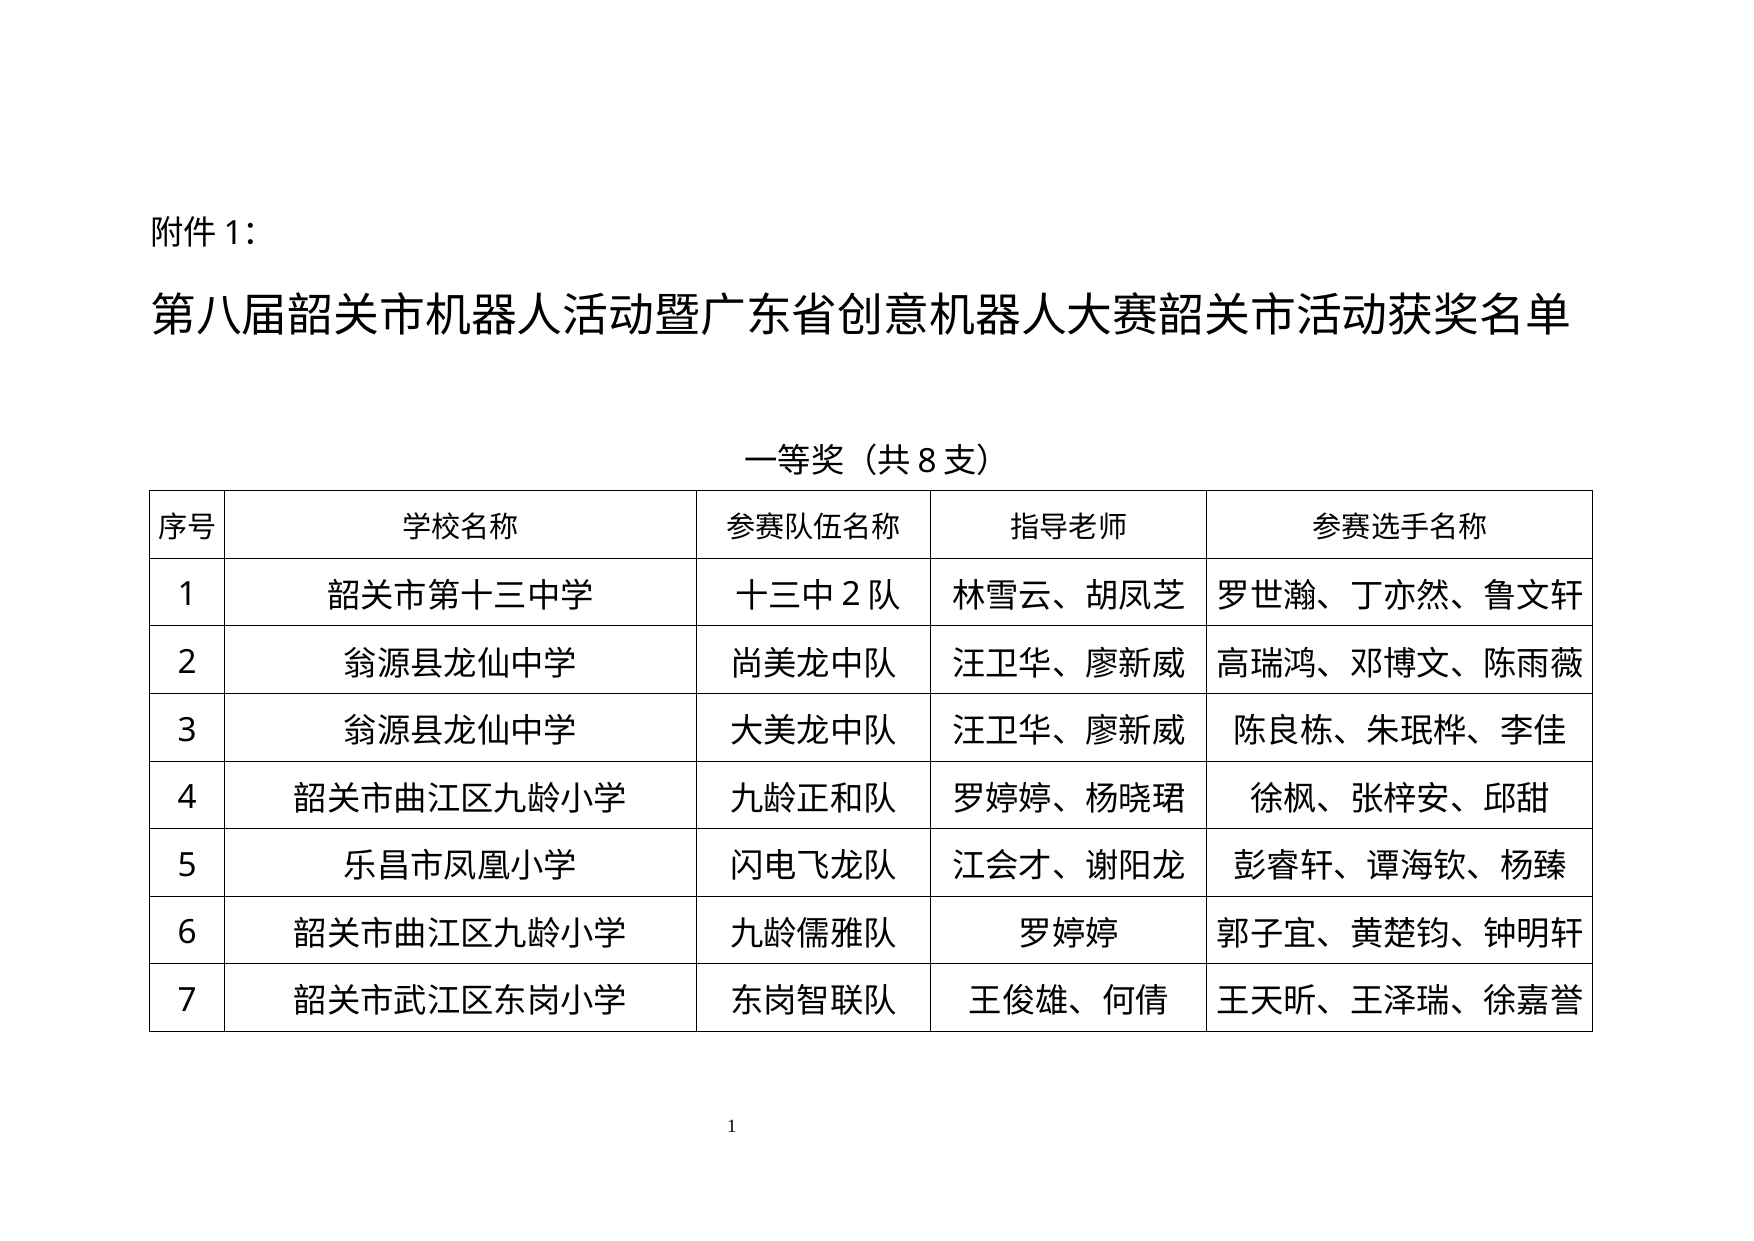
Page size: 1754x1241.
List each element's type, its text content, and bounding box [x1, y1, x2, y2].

table_header 学校名称 [225, 491, 696, 558]
table_cell 3 [150, 694, 224, 761]
table_cell 九龄儒雅队 [697, 897, 930, 963]
table_cell 4 [150, 762, 224, 828]
table_cell 王天昕、王泽瑞、徐嘉誉 [1207, 964, 1592, 1031]
table_header 参赛选手名称 [1207, 491, 1592, 558]
table_cell 东岗智联队 [697, 964, 930, 1031]
table_cell 林雪云、胡凤芝 [931, 559, 1206, 625]
table_cell 陈良栋、朱珉桦、李佳 [1207, 694, 1592, 761]
table_cell 十三中2队 [697, 559, 930, 625]
table_cell 郭子宜、黄楚钧、钟明轩 [1207, 897, 1592, 963]
table_cell 大美龙中队 [697, 694, 930, 761]
table_cell 彭睿轩、谭海钦、杨臻 [1207, 829, 1592, 896]
table_cell 5 [150, 829, 224, 896]
table_cell 韶关市第十三中学 [225, 559, 696, 625]
table_cell 韶关市曲江区九龄小学 [225, 897, 696, 963]
table_cell 九龄正和队 [697, 762, 930, 828]
table_cell 罗婷婷 [931, 897, 1206, 963]
table_cell 闪电飞龙队 [697, 829, 930, 896]
table_cell 汪卫华、廖新威 [931, 694, 1206, 761]
table_cell 翁源县龙仙中学 [225, 694, 696, 761]
table_cell 汪卫华、廖新威 [931, 626, 1206, 693]
table_cell 2 [150, 626, 224, 693]
text 第八届韶关市机器人活动暨广东省创意机器人大赛韶关市活动获奖名单 [150, 263, 1604, 360]
table_header 指导老师 [931, 491, 1206, 558]
table_header 序号 [150, 491, 224, 558]
table_cell 1 [150, 559, 224, 625]
text 一等奖（共8支） [150, 425, 1604, 490]
table_cell 6 [150, 897, 224, 963]
table_cell 罗世瀚、丁亦然、鲁文轩 [1207, 559, 1592, 625]
table_cell 7 [150, 964, 224, 1031]
table_cell 徐枫、张梓安、邱甜 [1207, 762, 1592, 828]
table_cell 韶关市曲江区九龄小学 [225, 762, 696, 828]
table_cell 乐昌市凤凰小学 [225, 829, 696, 896]
table_cell 尚美龙中队 [697, 626, 930, 693]
table_cell 罗婷婷、杨晓珺 [931, 762, 1206, 828]
table_cell 高瑞鸿、邓博文、陈雨薇 [1207, 626, 1592, 693]
table_cell 翁源县龙仙中学 [225, 626, 696, 693]
table_cell 江会才、谢阳龙 [931, 829, 1206, 896]
text 附件1： [150, 198, 1604, 263]
table_cell 王俊雄、何倩 [931, 964, 1206, 1031]
table_header 参赛队伍名称 [697, 491, 930, 558]
table_cell 韶关市武江区东岗小学 [225, 964, 696, 1031]
